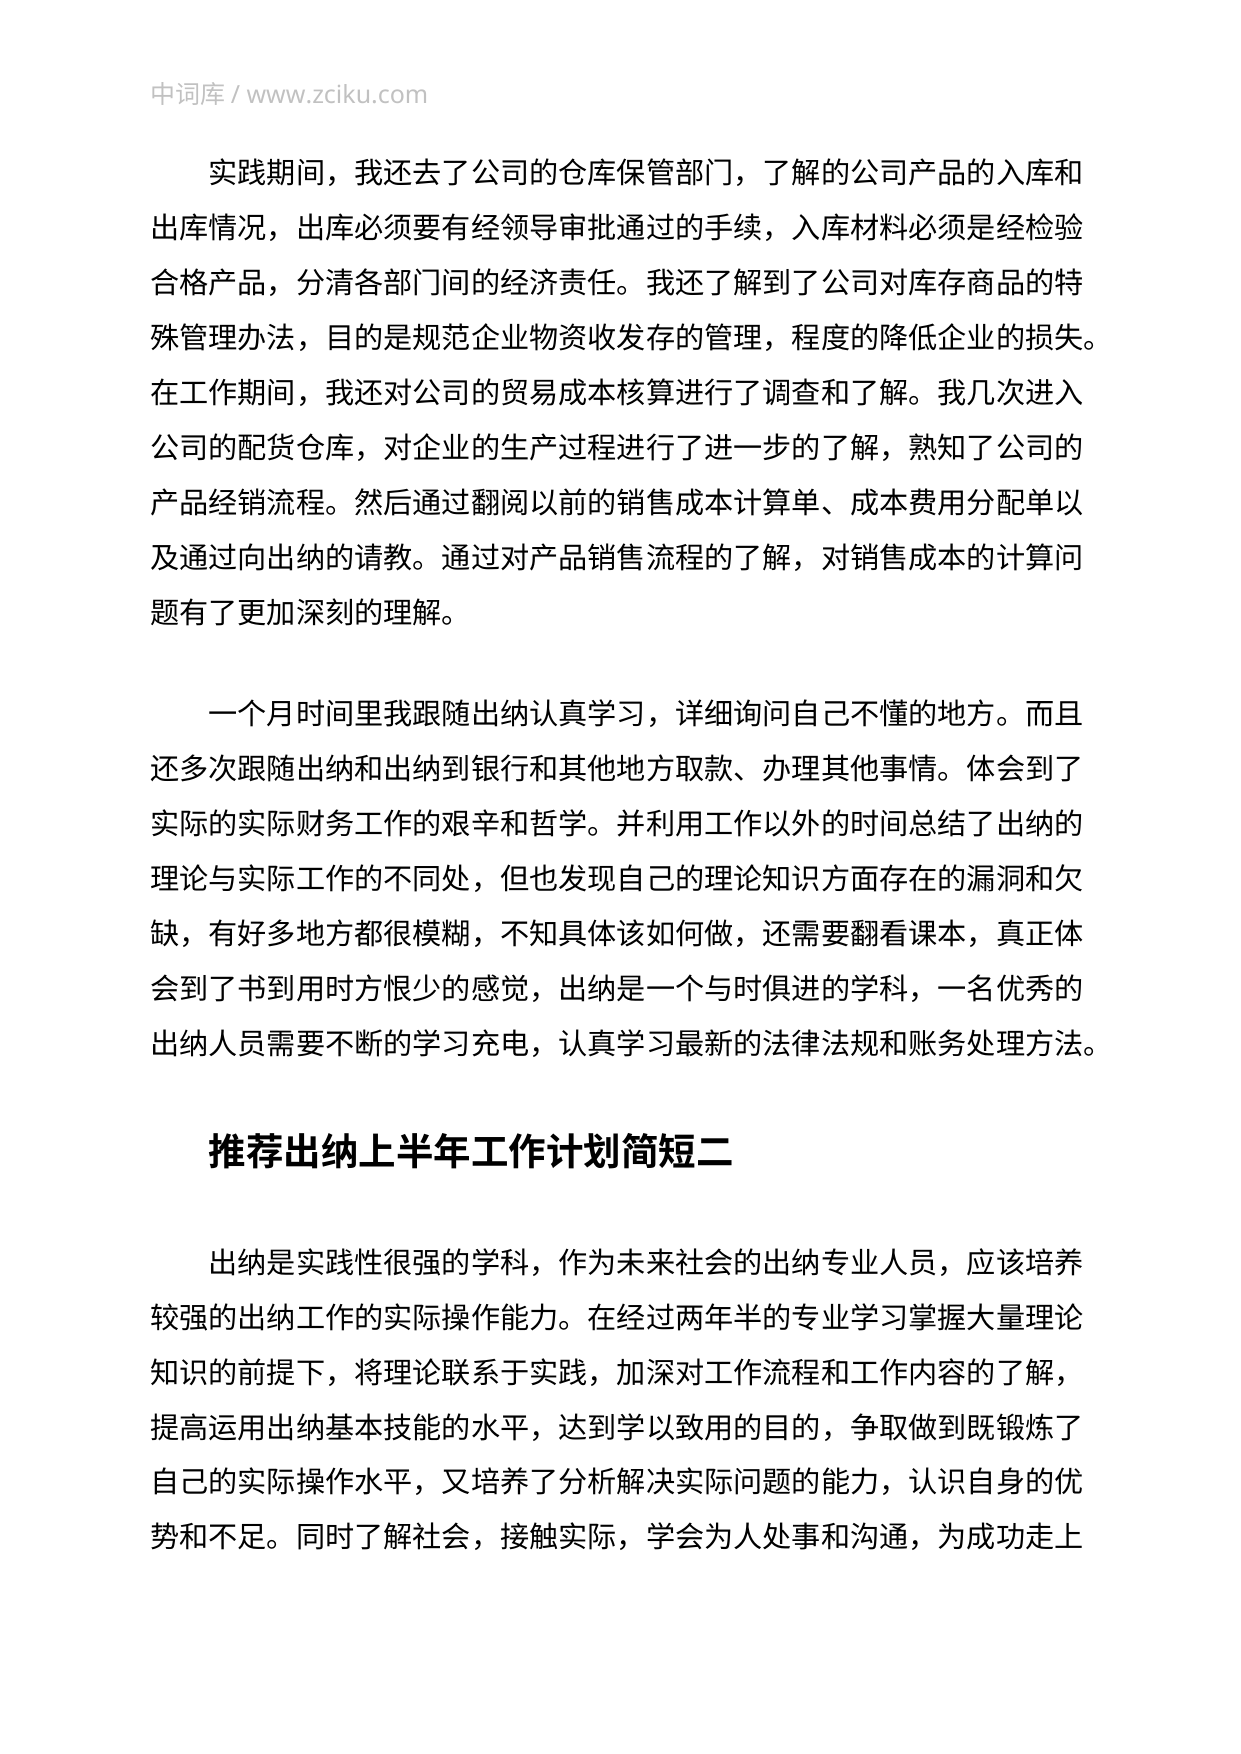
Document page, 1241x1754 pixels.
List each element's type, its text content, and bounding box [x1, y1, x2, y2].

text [150, 1239, 1090, 1556]
text 推荐出纳上半年工作计划简短二 [150, 1122, 1090, 1176]
text 实践期间，我还去了公司的仓库保管部门，了解的公司产品的入库和出库情况，出库必须要有经领导审批通过的手续，入库材料必须是经检验合格产品，分清各部门间的经济责任。我还了解到了公司对库存商品的特殊管理办法，目的是规范企业物资收发存的管理，程度的降低企业的损失。在工作期间，我还对公司的贸易成本核算进行了调查和了解。我几次进入公司的配货仓库，对企业的生产过程进行了进一步的了解，熟知了公司的产品经销流程。然后通过翻阅以前的销售成本计算单、成本费用分配单以及通过向出纳的请教。通过对产品销售流程的了解，对销售成本的计算问题有了更加深刻的理解。 [150, 150, 1090, 631]
text 一个月时间里我跟随出纳认真学习，详细询问自己不懂的地方。而且还多次跟随出纳和出纳到银行和其他地方取款、办理其他事情。体会到了实际的实际财务工作的艰辛和哲学。并利用工作以外的时间总结了出纳的理论与实际工作的不同处，但也发现自己的理论知识方面存在的漏洞和欠缺，有好多地方都很模糊，不知具体该如何做，还需要翻看课本，真正体会到了书到用时方恨少的感觉，出纳是一个与时俱进的学科，一名优秀的出纳人员需要不断的学习充电，认真学习最新的法律法规和账务处理方法。 [150, 691, 1090, 1063]
